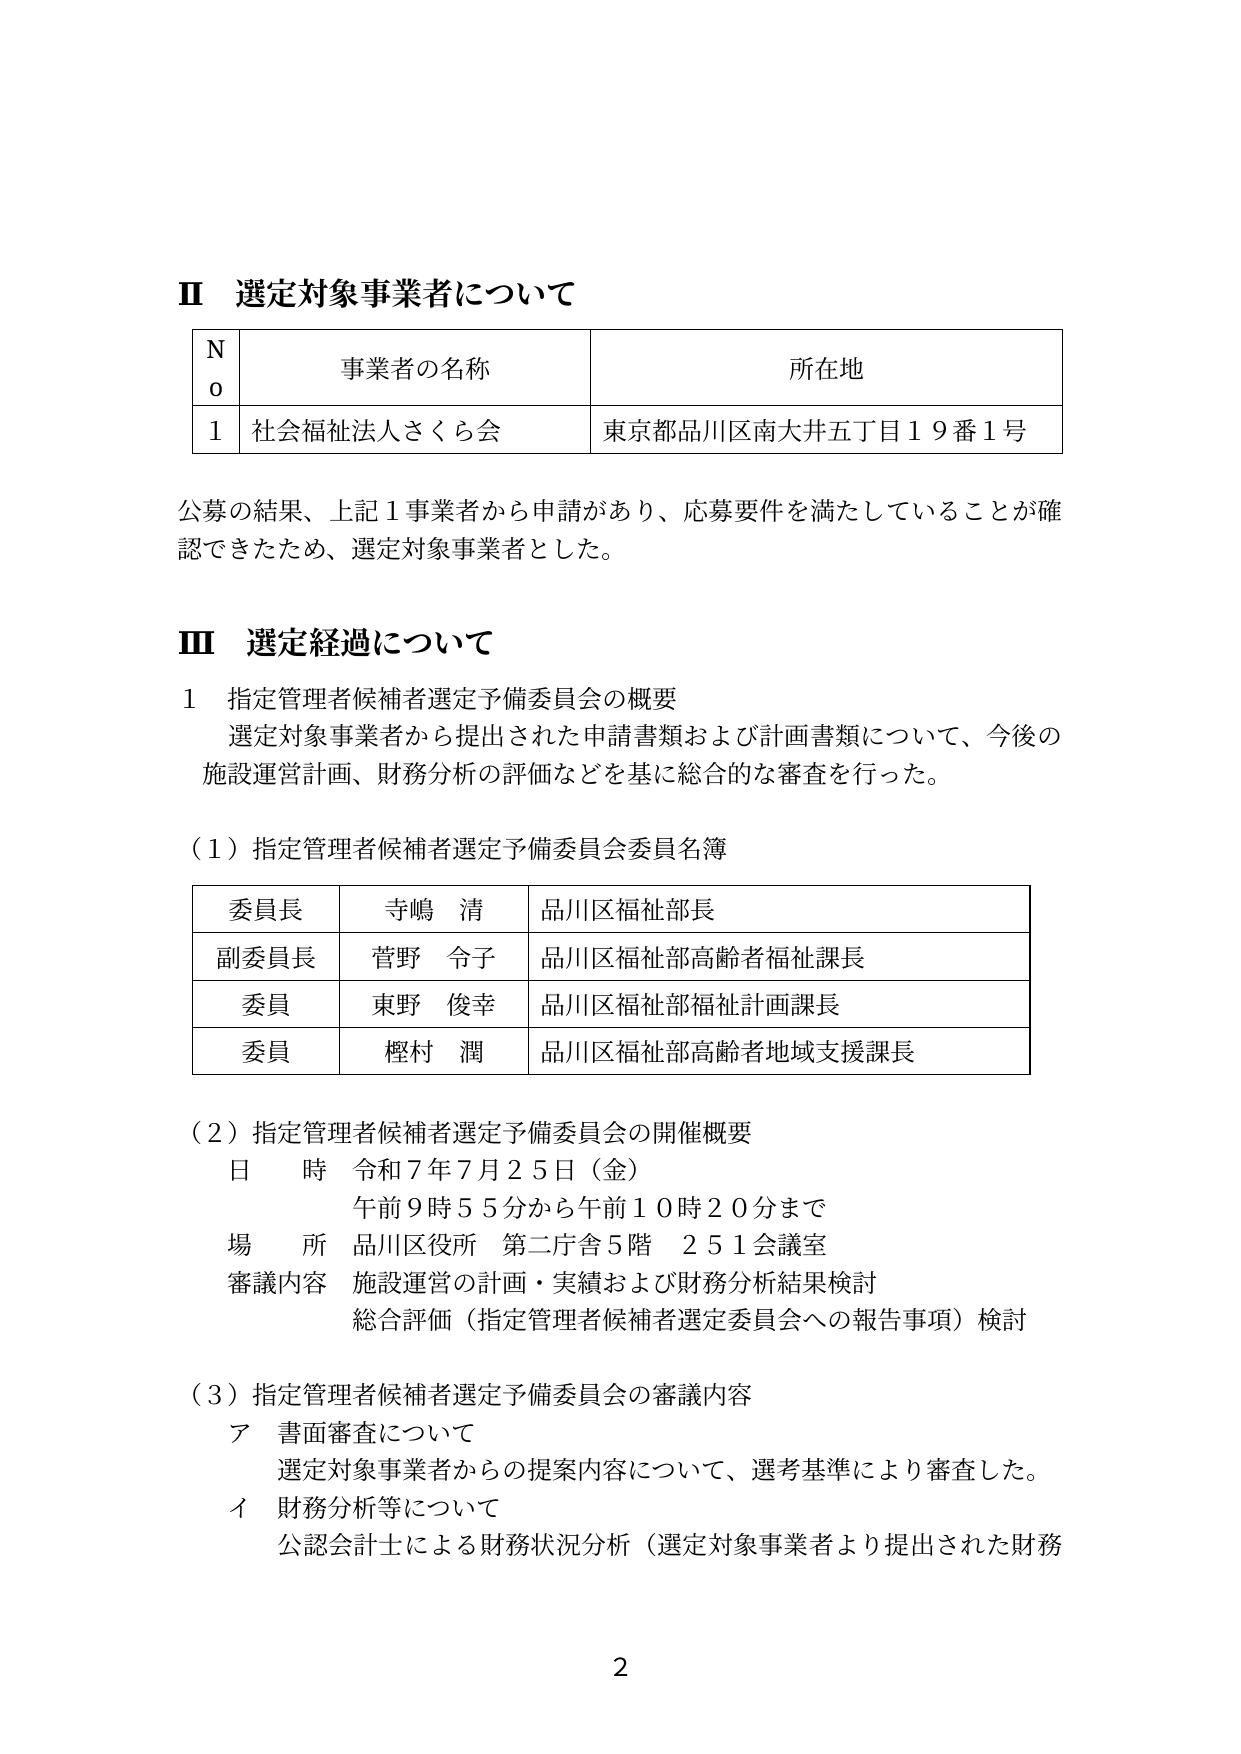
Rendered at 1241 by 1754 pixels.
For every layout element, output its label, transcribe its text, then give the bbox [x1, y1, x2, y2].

table_cell 菅野 令子 [340, 933, 528, 979]
table_cell 東京都品川区南大井五丁目１９番１号 [591, 406, 1062, 453]
text 公募の結果、上記１事業者から申請があり、応募要件を満たしていることが確認できたため、選定対象事業者とした。 [177, 491, 1063, 566]
text Ⅱ 選定対象事業者について [177, 254, 1063, 329]
table_cell 副委員長 [193, 933, 339, 979]
table_header 事業者の名称 [240, 330, 590, 405]
text Ⅲ 選定経過について [177, 604, 1063, 679]
text 午前９時５５分から午前１０時２０分まで [177, 1188, 1063, 1225]
table_cell 社会福祉法人さくら会 [240, 406, 590, 453]
table_cell 品川区福祉部高齢者地域支援課長 [529, 1028, 1029, 1074]
text （３）指定管理者候補者選定予備委員会の審議内容 [177, 1375, 1063, 1413]
table_cell 品川区福祉部福祉計画課長 [529, 981, 1029, 1027]
table_cell 品川区福祉部高齢者福祉課長 [529, 933, 1029, 979]
table_cell 東野 俊幸 [340, 981, 528, 1027]
text ア 書面審査について [177, 1413, 1063, 1450]
table_cell 委員 [193, 981, 339, 1027]
text 審議内容 施設運営の計画・実績および財務分析結果検討 [177, 1263, 1063, 1300]
text （１）指定管理者候補者選定予備委員会委員名簿 [177, 829, 1063, 866]
text 選定対象事業者からの提案内容について、選考基準により審査した。 [252, 1450, 1063, 1488]
text （２）指定管理者候補者選定予備委員会の開催概要 [177, 1113, 1063, 1150]
text 日 時 令和７年７月２５日（金） [177, 1150, 1063, 1188]
table_header 委員長 [193, 886, 339, 932]
text 場 所 品川区役所 第二庁舎５階 ２５１会議室 [177, 1225, 1063, 1263]
text 選定対象事業者から提出された申請書類および計画書類について、今後の施設運営計画、財務分析の評価などを基に総合的な審査を行った。 [177, 716, 1063, 791]
text １ 指定管理者候補者選定予備委員会の概要 [177, 679, 1063, 716]
text 総合評価（指定管理者候補者選定委員会への報告事項）検討 [177, 1300, 1063, 1338]
table_cell １ [193, 406, 239, 453]
table_cell 樫村 潤 [340, 1028, 528, 1074]
text イ 財務分析等について [227, 1488, 1063, 1525]
table_cell 委員 [193, 1028, 339, 1074]
table_header No [193, 330, 239, 405]
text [252, 1525, 1063, 1563]
table_header 所在地 [591, 330, 1062, 405]
table_header 品川区福祉部長 [529, 886, 1029, 932]
table_header 寺嶋 清 [340, 886, 528, 932]
